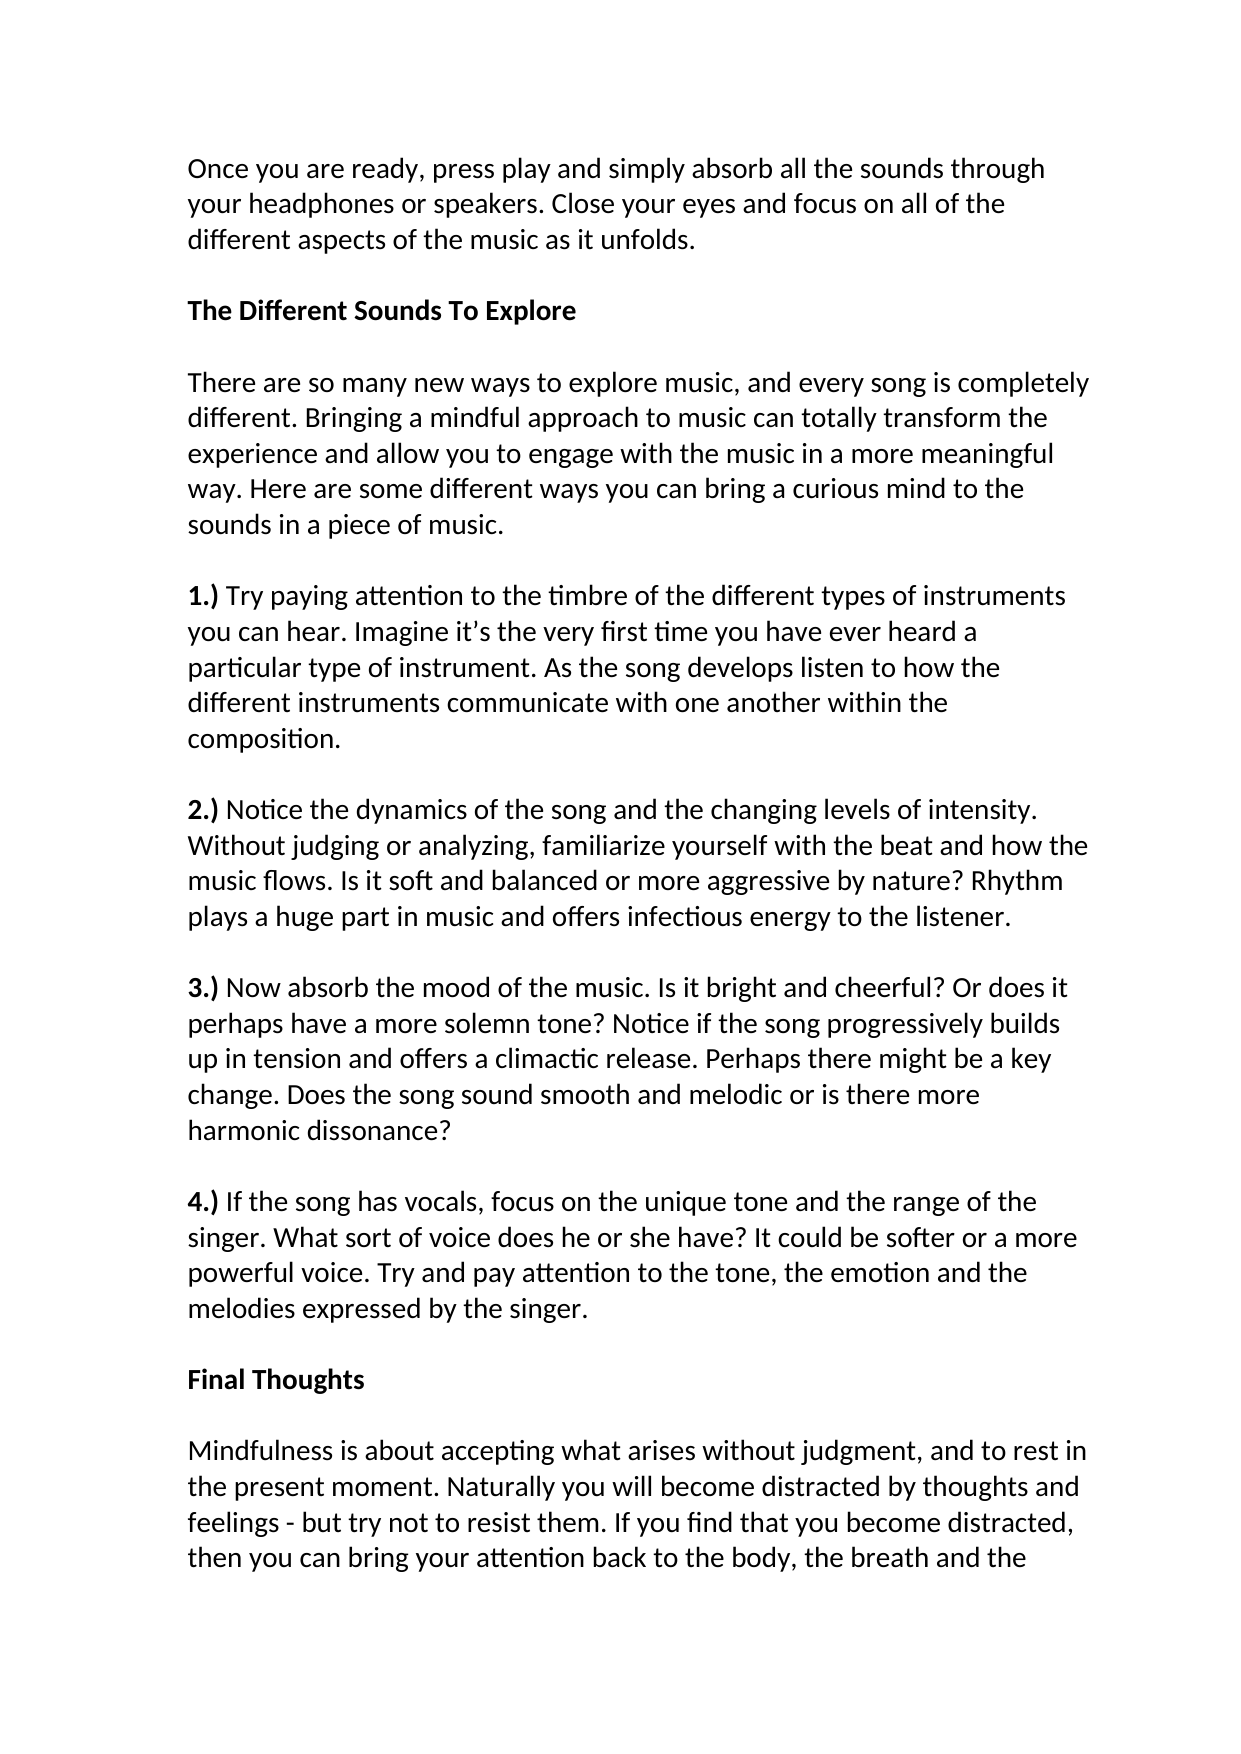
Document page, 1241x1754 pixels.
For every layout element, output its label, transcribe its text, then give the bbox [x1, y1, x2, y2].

text 1.) Try paying attention to the timbre of the different types of instruments you can hear. Imagine it’s the very first time you have ever heard a particular type of instrument. As the song develops listen to how the different instruments communicate with one another within the composition. [187, 577, 1093, 756]
text 4.) If the song has vocals, focus on the unique tone and the range of the singer. What sort of voice does he or she have? It could be softer or a more powerful voice. Try and pay attention to the tone, the emotion and the melodies expressed by the singer. [187, 1183, 1093, 1326]
text Final Thoughts [187, 1361, 1093, 1397]
text The Different Sounds To Explore [187, 292, 1093, 328]
text 3.) Now absorb the mood of the music. Is it bright and cheerful? Or does it perhaps have a more solemn tone? Notice if the song progressively builds up in tension and offers a climactic release. Perhaps there might be a key change. Does the song sound smooth and melodic or is there more harmonic dissonance? [187, 969, 1093, 1147]
text 2.) Notice the dynamics of the song and the changing levels of intensity. Without judging or analyzing, familiarize yourself with the beat and how the music flows. Is it soft and balanced or more aggressive by nature? Rhythm plays a huge part in music and offers infectious energy to the listener. [187, 791, 1093, 934]
text Once you are ready, press play and simply absorb all the sounds through your headphones or speakers. Close your eyes and focus on all of the different aspects of the music as it unfolds. [187, 150, 1093, 257]
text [187, 1432, 1093, 1575]
text There are so many new ways to explore music, and every song is completely different. Bringing a mindful approach to music can totally transform the experience and allow you to engage with the music in a more meaningful way. Here are some different ways you can bring a curious mind to the sounds in a piece of music. [187, 364, 1093, 542]
